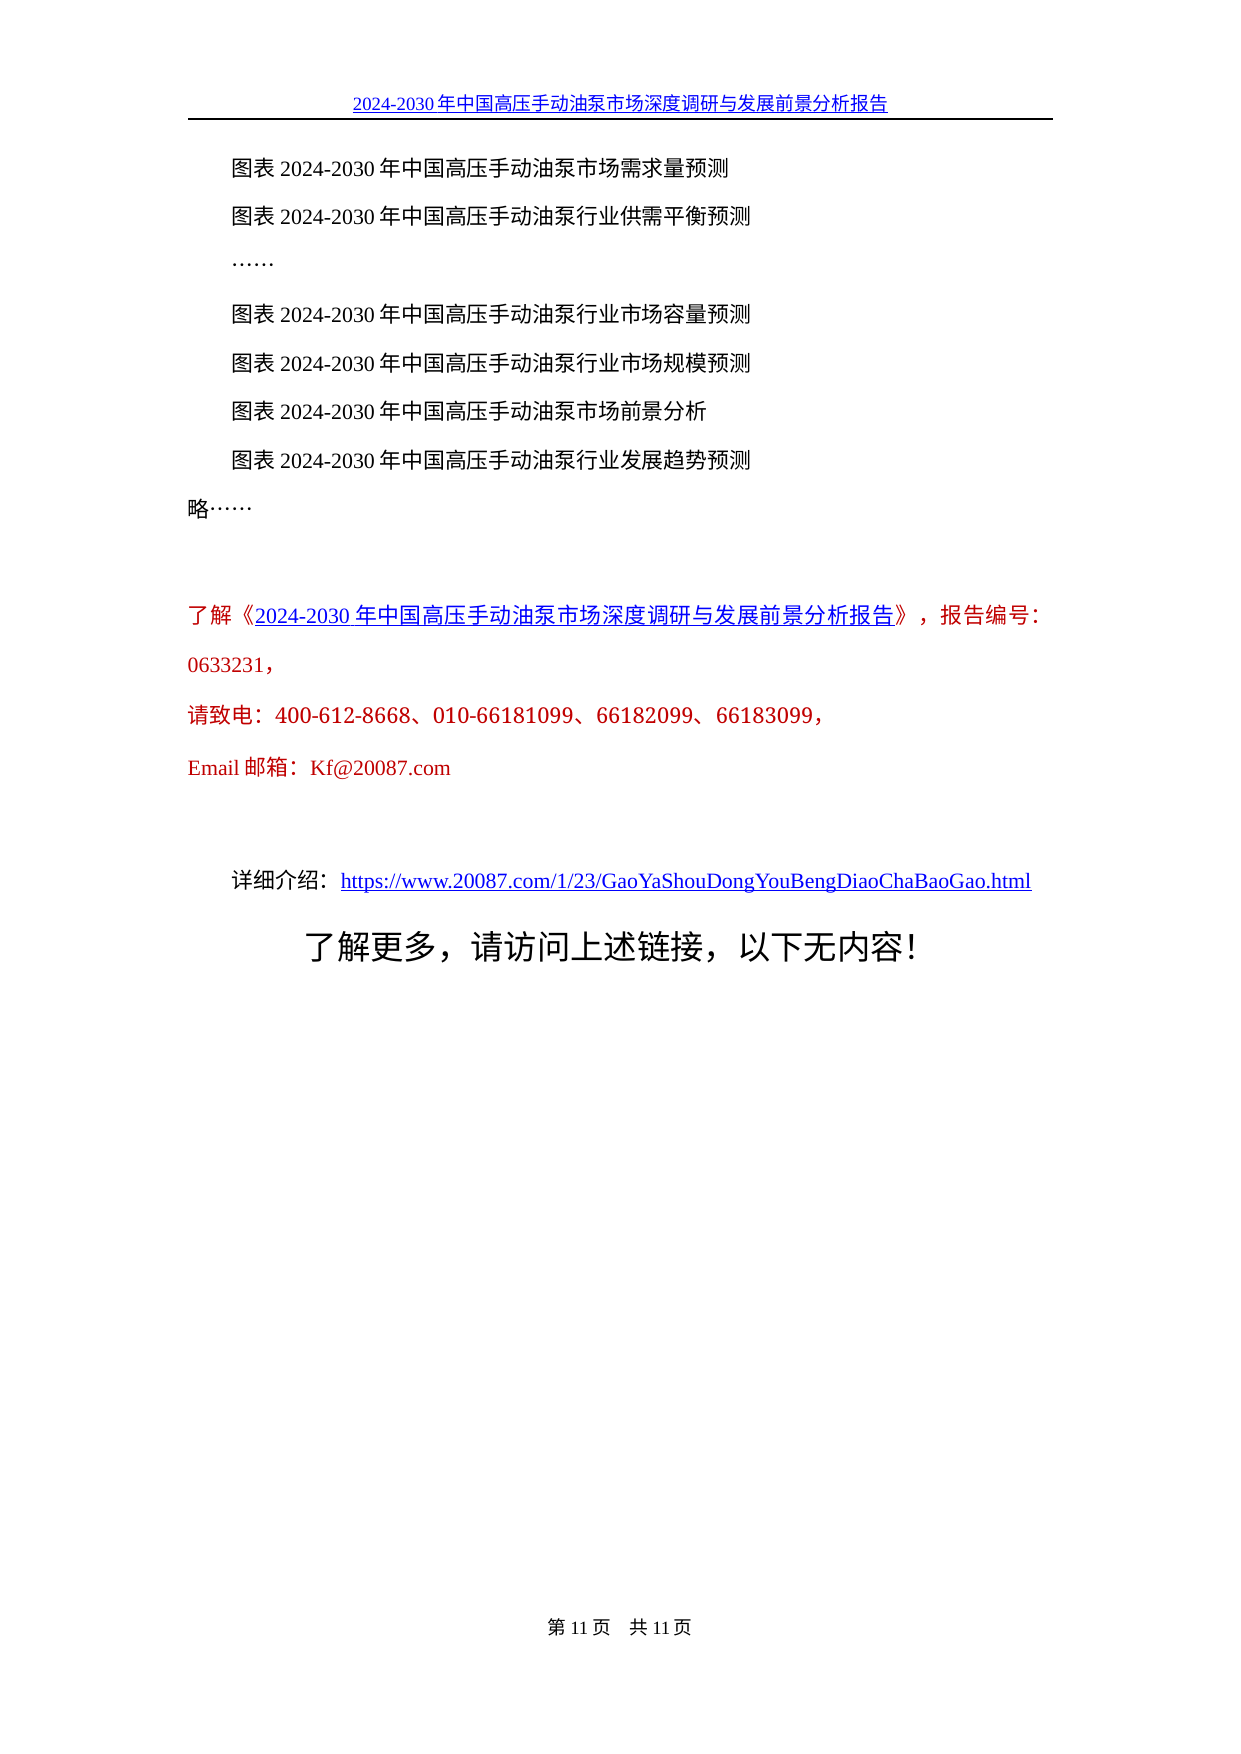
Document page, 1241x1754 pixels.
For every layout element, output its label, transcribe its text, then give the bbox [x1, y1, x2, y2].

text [187, 150, 1053, 524]
text 了解《2024-2030年中国高压手动油泵市场深度调研与发展前景分析报告》，报告编号：0633231， [187, 598, 1053, 679]
title 了解更多，请访问上述链接，以下无内容！ [187, 913, 1053, 978]
text 请致电：400-612-8668、010-66181099、66182099、66183099， [187, 698, 1053, 731]
text 详细介绍：https://www.20087.com/1/23/GaoYaShouDongYouBengDiaoChaBaoGao.html [187, 863, 1053, 895]
text Email邮箱：Kf@20087.com [187, 750, 1053, 782]
